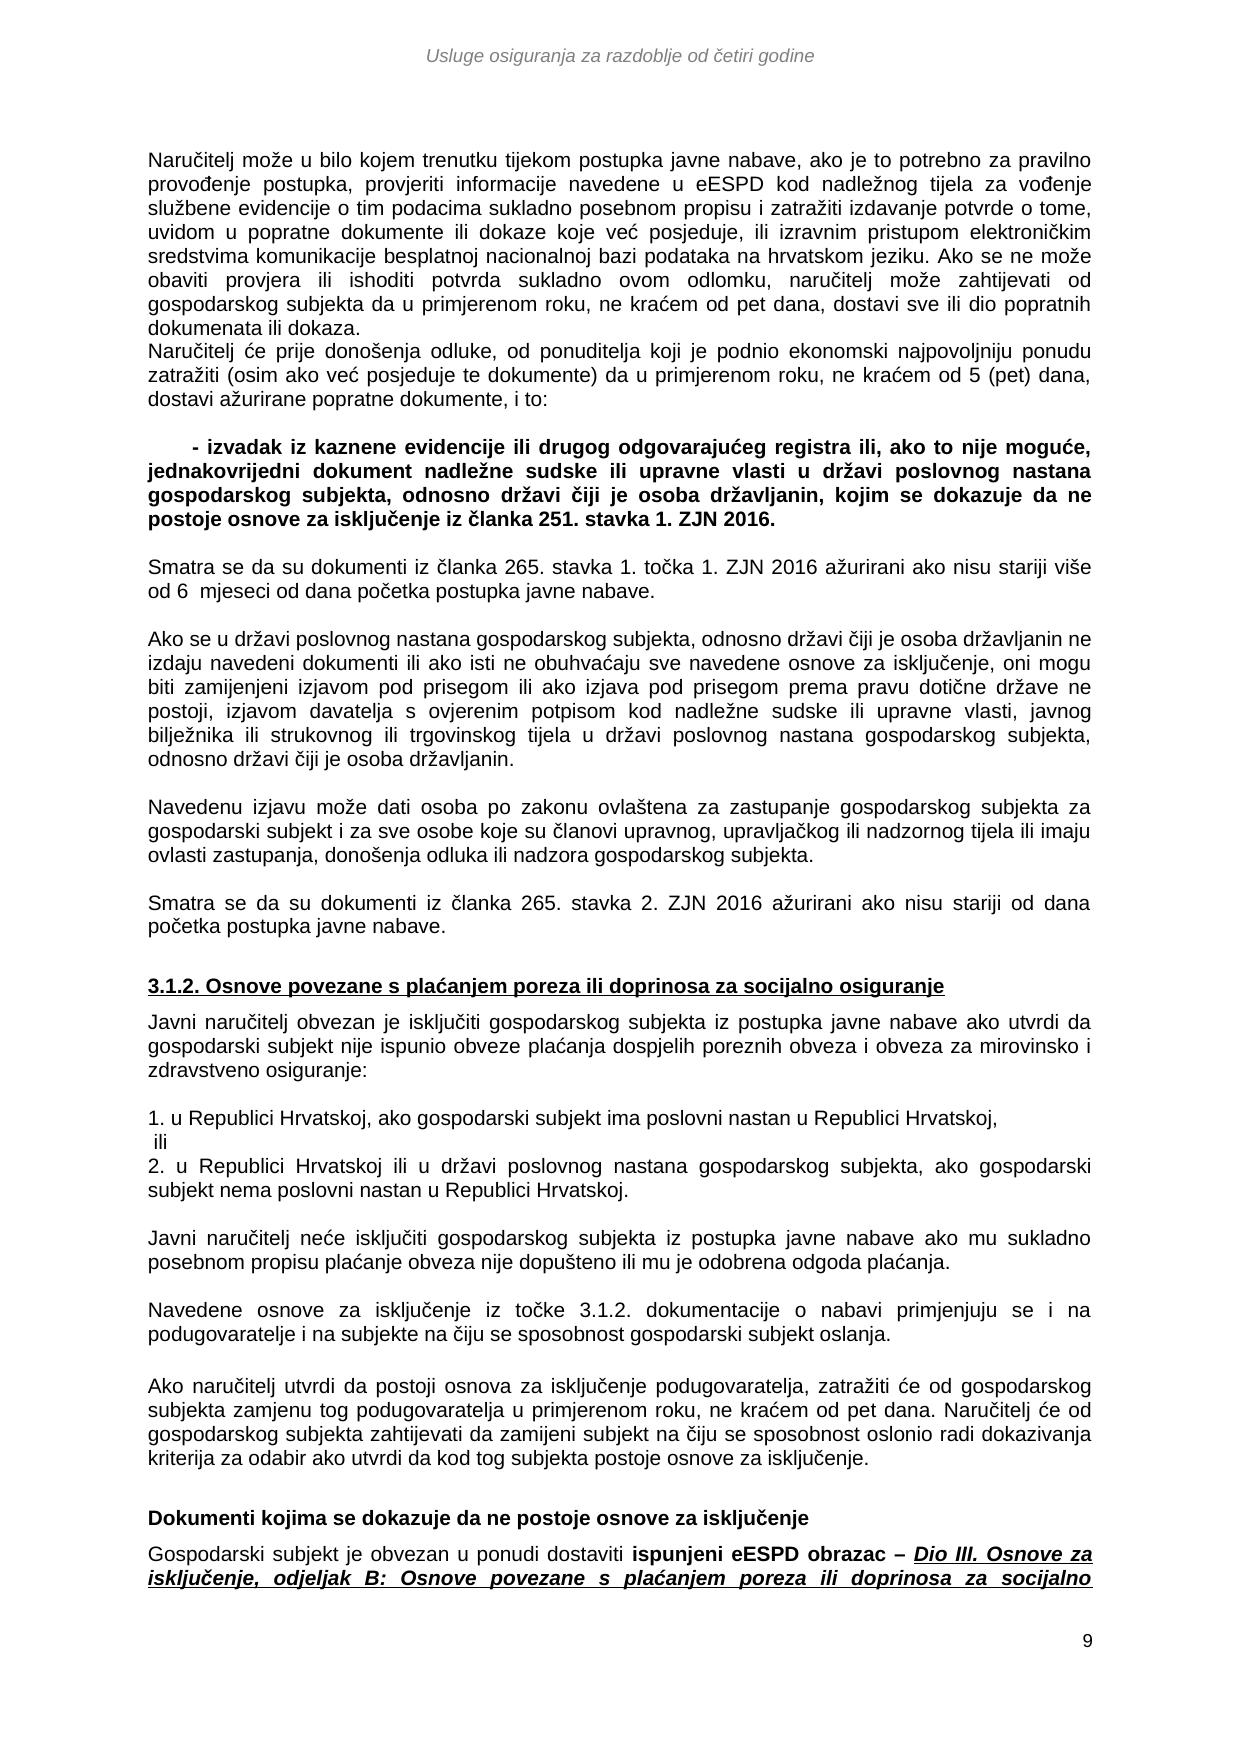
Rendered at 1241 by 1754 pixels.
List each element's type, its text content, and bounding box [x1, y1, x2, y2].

text Naručitelj može u bilo kojem trenutku tijekom postupka javne nabave, ako je to potrebno za pravilno provođenje postupka, provjeriti informacije navedene u eESPD kod nadležnog tijela za vođenje službene evidencije o tim podacima sukladno posebnom propisu i zatražiti izdavanje potvrde o tome, uvidom u popratne dokumente ili dokaze koje već posjeduje, ili izravnim pristupom elektroničkim sredstvima komunikacije besplatnoj nacionalnoj bazi podataka na hrvatskom jeziku. Ako se ne može obaviti provjera ili ishoditi potvrda sukladno ovom odlomku, naručitelj može zahtijevati od gospodarskog subjekta da u primjerenom roku, ne kraćem od pet dana, dostavi sve ili dio popratnih dokumenata ili dokaza. [148, 148, 1093, 339]
text Navedenu izjavu može dati osoba po zakonu ovlaštena za zastupanje gospodarskog subjekta za gospodarski subjekt i za sve osobe koje su članovi upravnog, upravljačkog ili nadzornog tijela ili imaju ovlasti zastupanja, donošenja odluka ili nadzora gospodarskog subjekta. [148, 794, 1093, 866]
text Naručitelj će prije donošenja odluke, od ponuditelja koji je podnio ekonomski najpovoljniju ponudu zatražiti (osim ako već posjeduje te dokumente) da u primjerenom roku, ne kraćem od 5 (pet) dana, dostavi ažurirane popratne dokumente, i to: [148, 339, 1093, 411]
text - izvadak iz kaznene evidencije ili drugog odgovarajućeg registra ili, ako to nije moguće, jednakovrijedni dokument nadležne sudske ili upravne vlasti u državi poslovnog nastana gospodarskog subjekta, odnosno državi čiji je osoba državljanin, kojim se dokazuje da ne postoje osnove za isključenje iz članka 251. stavka 1. ZJN 2016. [148, 435, 1093, 531]
text Smatra se da su dokumenti iz članka 265. stavka 2. ZJN 2016 ažurirani ako nisu stariji od dana početka postupka javne nabave. [148, 890, 1093, 938]
text Navedene osnove za isključenje iz točke 3.1.2. dokumentacije o nabavi primjenjuju se i na podugovaratelje i na subjekte na čiju se sposobnost gospodarski subjekt oslanja. [148, 1298, 1093, 1346]
text 1. u Republici Hrvatskoj, ako gospodarski subjekt ima poslovni nastan u Republici Hrvatskoj, [148, 1106, 1093, 1130]
text Javni naručitelj neće isključiti gospodarskog subjekta iz postupka javne nabave ako mu sukladno posebnom propisu plaćanje obveza nije dopušteno ili mu je odobrena odgoda plaćanja. [148, 1226, 1093, 1274]
text 2. u Republici Hrvatskoj ili u državi poslovnog nastana gospodarskog subjekta, ako gospodarski subjekt nema poslovni nastan u Republici Hrvatskoj. [148, 1154, 1093, 1202]
text Dokumenti kojima se dokazuje da ne postoje osnove za isključenje [148, 1506, 1093, 1530]
text ili [148, 1130, 1093, 1154]
text 3.1.2. Osnove povezane s plaćanjem poreza ili doprinosa za socijalno osiguranje [148, 974, 1093, 998]
text Javni naručitelj obvezan je isključiti gospodarskog subjekta iz postupka javne nabave ako utvrdi da gospodarski subjekt nije ispunio obveze plaćanja dospjelih poreznih obveza i obveza za mirovinsko i zdravstveno osiguranje: [148, 1010, 1093, 1082]
text Ako se u državi poslovnog nastana gospodarskog subjekta, odnosno državi čiji je osoba državljanin ne izdaju navedeni dokumenti ili ako isti ne obuhvaćaju sve navedene osnove za isključenje, oni mogu biti zamijenjeni izjavom pod prisegom ili ako izjava pod prisegom prema pravu dotične države ne postoji, izjavom davatelja s ovjerenim potpisom kod nadležne sudske ili upravne vlasti, javnog bilježnika ili strukovnog ili trgovinskog tijela u državi poslovnog nastana gospodarskog subjekta, odnosno državi čiji je osoba državljanin. [148, 627, 1093, 771]
text Smatra se da su dokumenti iz članka 265. stavka 1. točka 1. ZJN 2016 ažurirani ako nisu stariji više od 6 mjeseci od dana početka postupka javne nabave. [148, 555, 1093, 603]
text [148, 1542, 1093, 1587]
text Ako naručitelj utvrdi da postoji osnova za isključenje podugovaratelja, zatražiti će od gospodarskog subjekta zamjenu tog podugovaratelja u primjerenom roku, ne kraćem od pet dana. Naručitelj će od gospodarskog subjekta zahtijevati da zamijeni subjekt na čiju se sposobnost oslonio radi dokazivanja kriterija za odabir ako utvrdi da kod tog subjekta postoje osnove za isključenje. [148, 1374, 1093, 1470]
